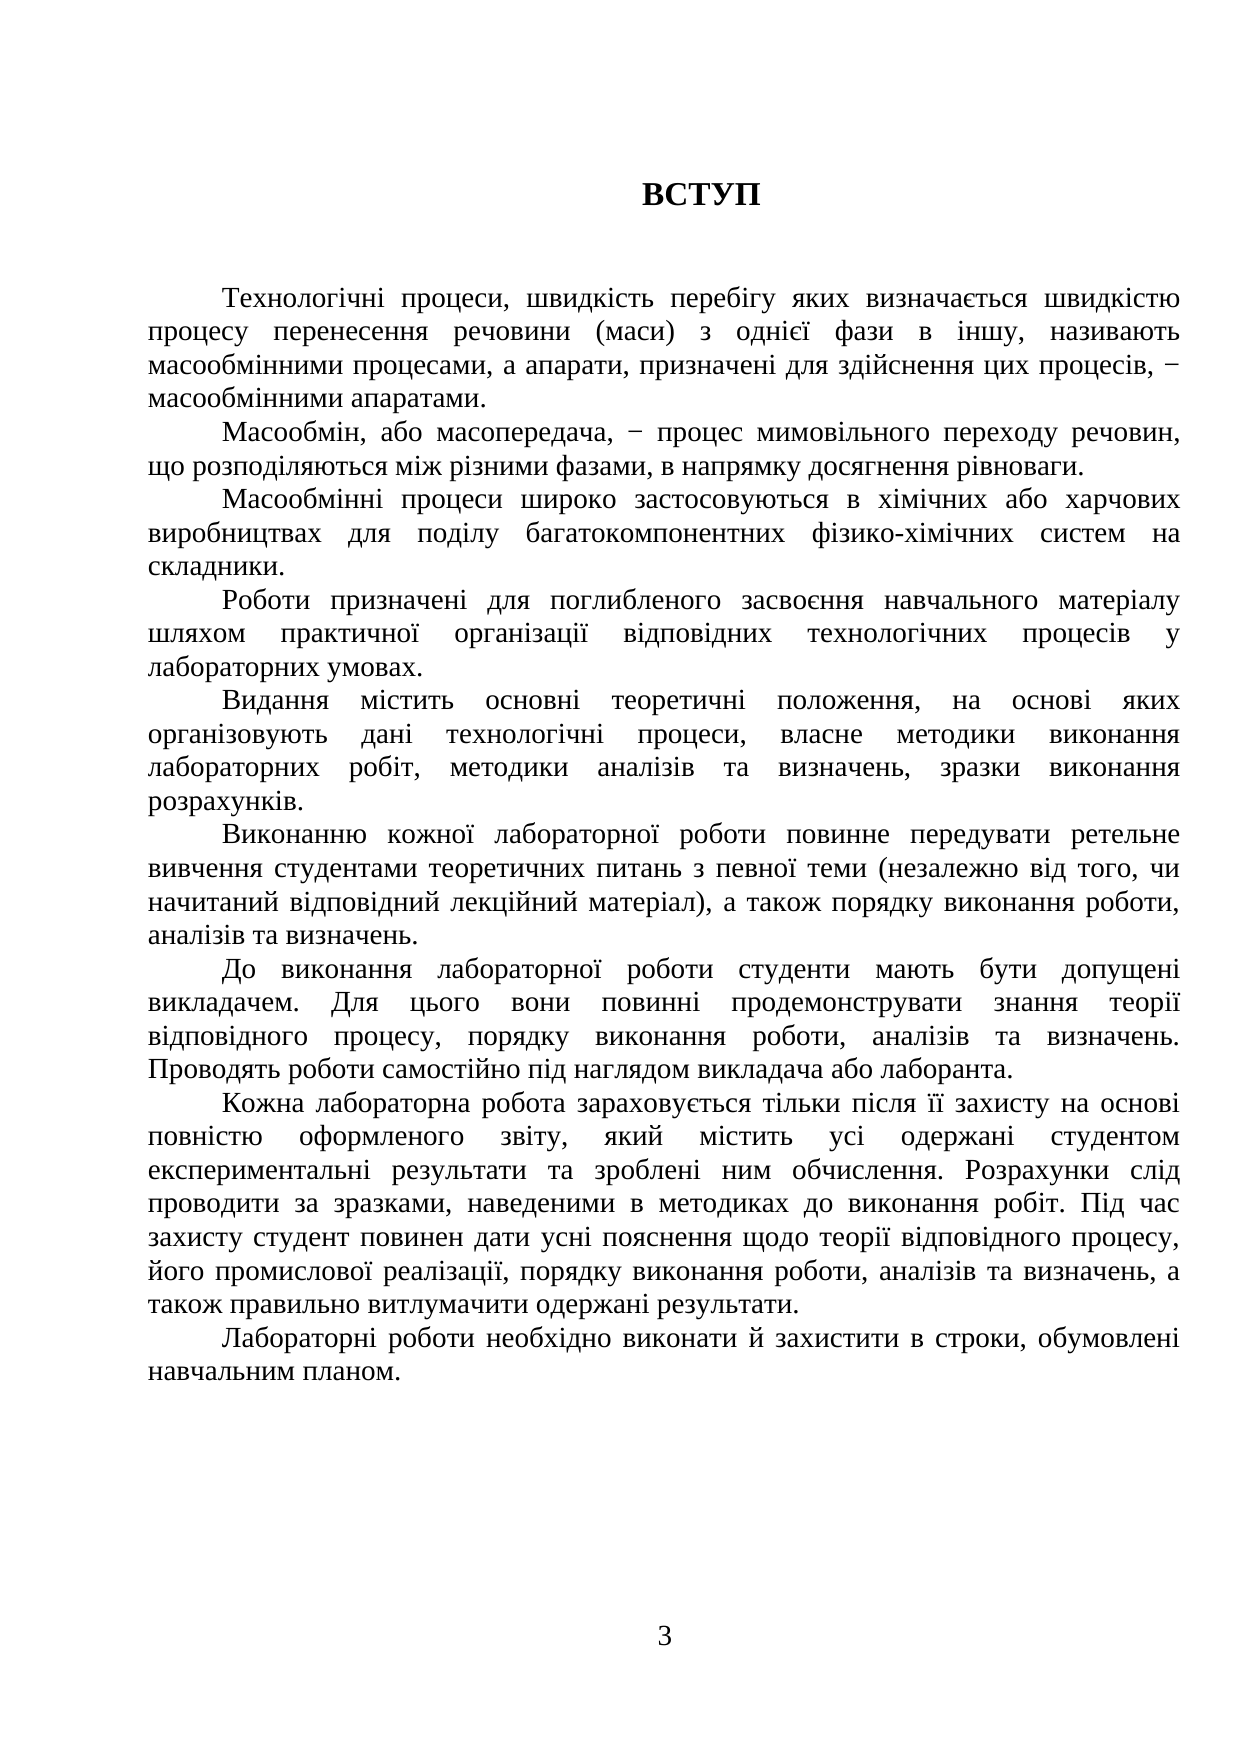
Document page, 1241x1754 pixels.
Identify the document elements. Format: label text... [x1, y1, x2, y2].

text Масообмін, або масопередача, − процес мимовільного переходу речовин, що розподіляються між різними фазами, в напрямку досягнення рівноваги. [148, 414, 1181, 481]
text Видання містить основні теоретичні положення, на основі яких організовують дані технологічні процеси, власне методики виконання лабораторних робіт, методики аналізів та визначень, зразки виконання розрахунків. [148, 682, 1181, 817]
text Кожна лабораторна робота зараховується тільки після її захисту на основі повністю оформленого звіту, який містить усі одержані студентом експериментальні результати та зроблені ним обчислення. Розрахунки слід проводити за зразками, наведеними в методиках до виконання робіт. Під час захисту студент повинен дати усні пояснення щодо теорії відповідного процесу, його промислової реалізації, порядку виконання роботи, аналізів та визначень, а також правильно витлумачити одержані результати. [148, 1085, 1181, 1320]
text Масообмінні процеси широко застосовуються в хімічних або харчових виробництвах для поділу багатокомпонентних фізико-хімічних систем на складники. [148, 481, 1181, 582]
text До виконання лабораторної роботи студенти мають бути допущені викладачем. Для цього вони повинні продемонструвати знання теорії відповідного процесу, порядку виконання роботи, аналізів та визначень. Проводять роботи самостійно під наглядом викладача або лаборанта. [148, 951, 1181, 1085]
text Лабораторні роботи необхідно виконати й захистити в строки, обумовлені навчальним планом. [148, 1320, 1181, 1387]
text Виконанню кожної лабораторної роботи повинне передувати ретельне вивчення студентами теоретичних питань з певної теми (незалежно від того, чи начитаний відповідний лекційний матеріал), а також порядку виконання роботи, аналізів та визначень. [148, 817, 1181, 951]
text Роботи призначені для поглибленого засвоєння навчального матеріалу шляхом практичної організації відповідних технологічних процесів у лабораторних умовах. [148, 582, 1181, 682]
text ВСТУП [148, 174, 1181, 213]
text Технологічні процеси, швидкість перебігу яких визначається швидкістю процесу перенесення речовини (маси) з однієї фази в іншу, називають масообмінними процесами, а апарати, призначені для здійснення цих процесів, − масообмінними апаратами. [148, 280, 1181, 414]
